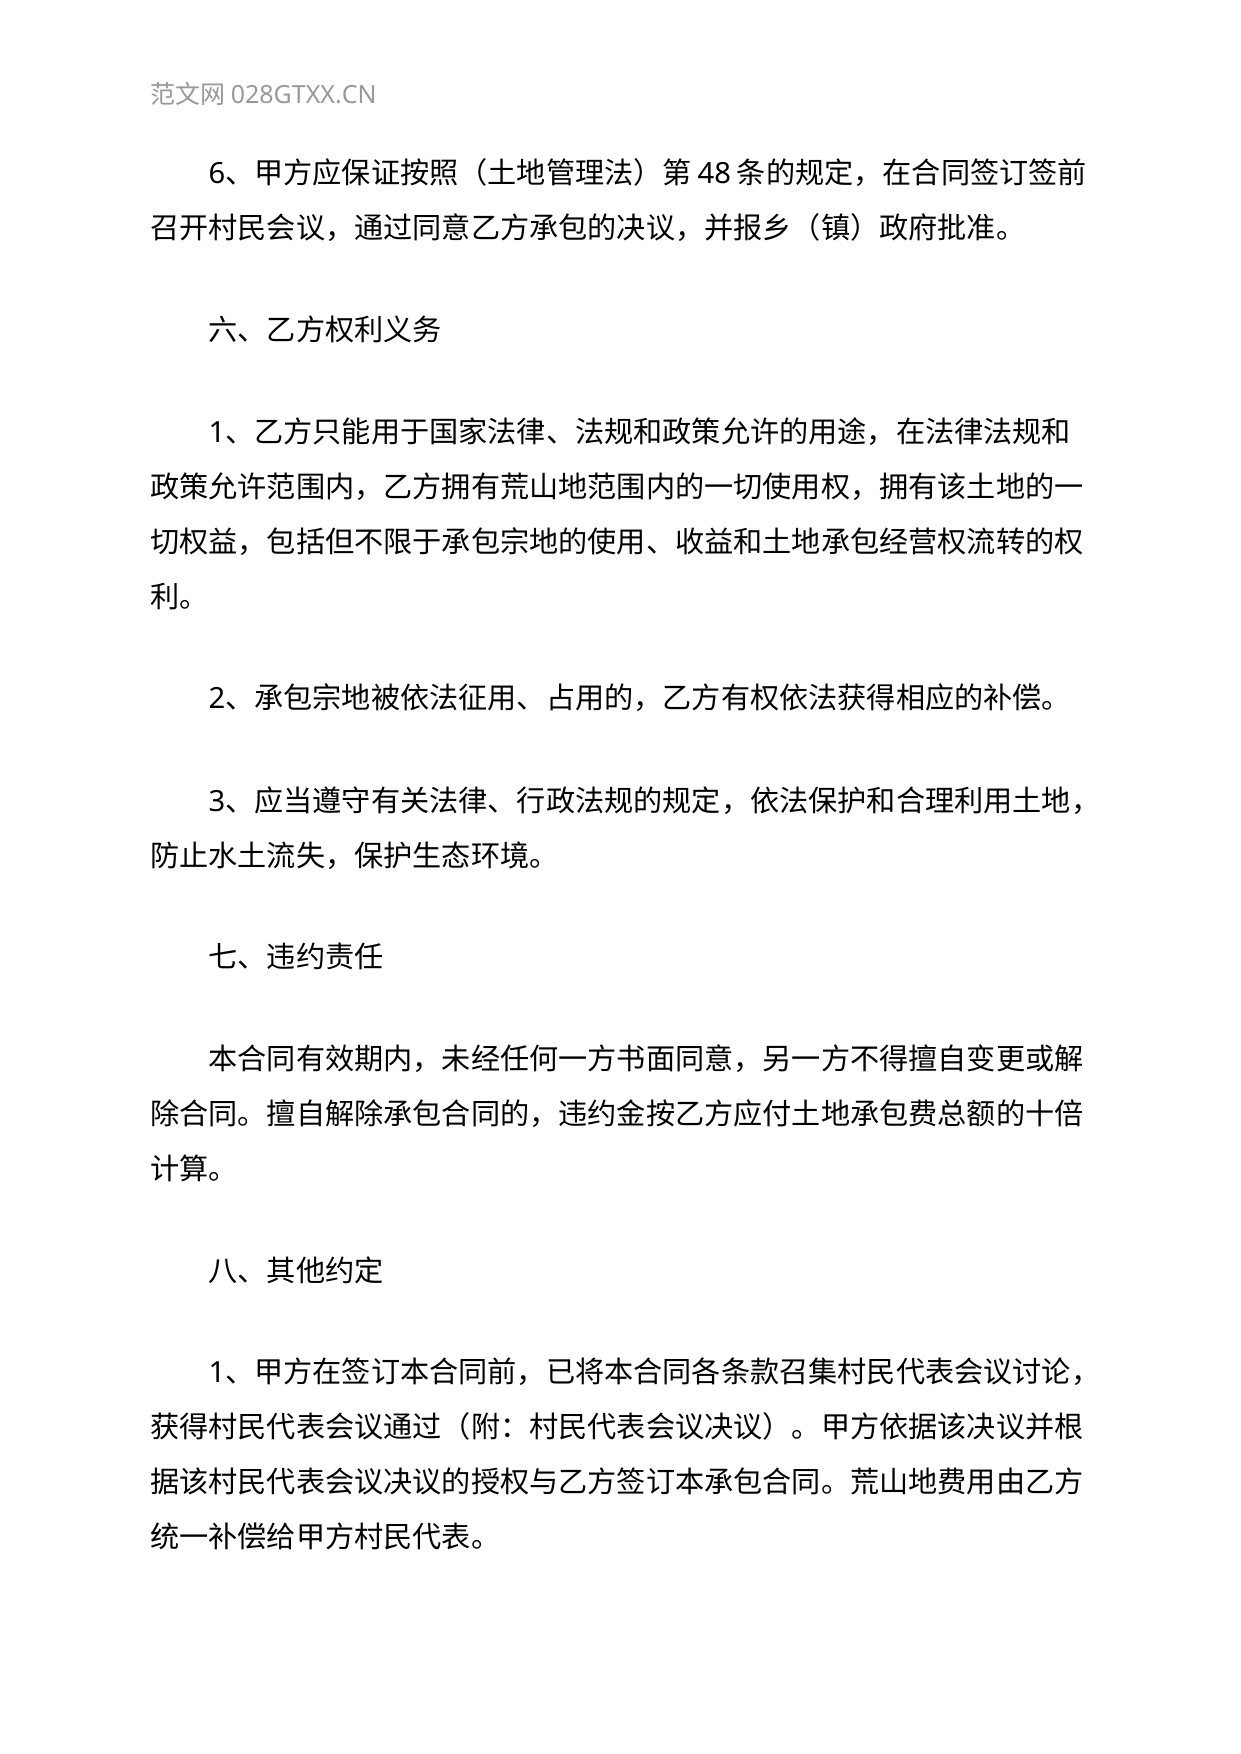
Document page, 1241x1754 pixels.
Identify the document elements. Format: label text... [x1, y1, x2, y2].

text 六、乙方权利义务 [150, 307, 1090, 349]
text 本合同有效期内，未经任何一方书面同意，另一方不得擅自变更或解除合同。擅自解除承包合同的，违约金按乙方应付土地承包费总额的十倍计算。 [150, 1036, 1090, 1188]
text 2、承包宗地被依法征用、占用的，乙方有权依法获得相应的补偿。 [150, 675, 1090, 717]
text 1、乙方只能用于国家法律、法规和政策允许的用途，在法律法规和政策允许范围内，乙方拥有荒山地范围内的一切使用权，拥有该土地的一切权益，包括但不限于承包宗地的使用、收益和土地承包经营权流转的权利。 [150, 408, 1090, 616]
text 七、违约责任 [150, 934, 1090, 976]
text 3、应当遵守有关法律、行政法规的规定，依法保护和合理利用土地，防止水土流失，保护生态环境。 [150, 777, 1090, 874]
text 八、其他约定 [150, 1247, 1090, 1289]
text 1、甲方在签订本合同前，已将本合同各条款召集村民代表会议讨论，获得村民代表会议通过（附：村民代表会议决议）。甲方依据该决议并根据该村民代表会议决议的授权与乙方签订本承包合同。荒山地费用由乙方统一补偿给甲方村民代表。 [150, 1349, 1090, 1556]
text 6、甲方应保证按照（土地管理法）第48条的规定，在合同签订签前召开村民会议，通过同意乙方承包的决议，并报乡（镇）政府批准。 [150, 150, 1090, 247]
